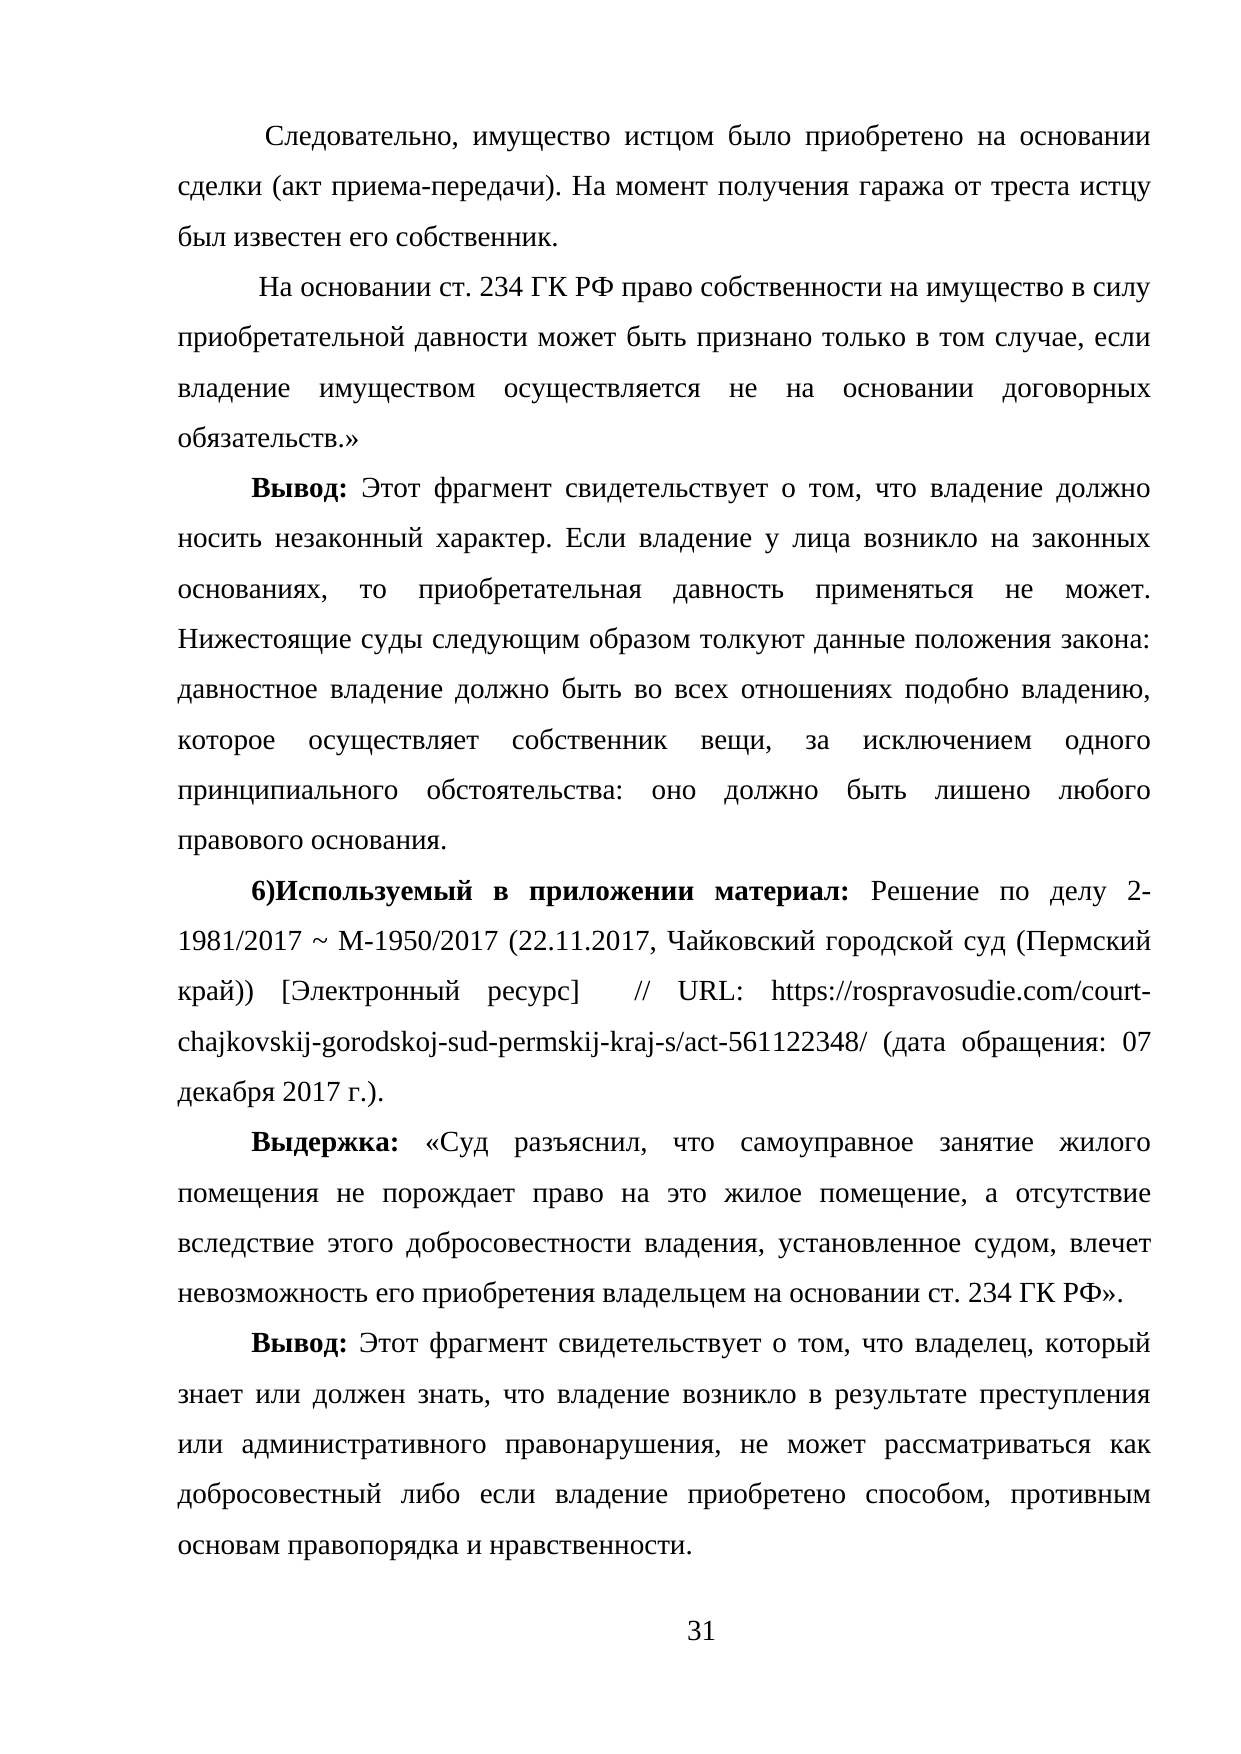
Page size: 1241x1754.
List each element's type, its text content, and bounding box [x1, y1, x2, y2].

text 6)Используемый в приложении материал: Решение по делу 2-1981/2017 ~ М-1950/2017 (22.11.2017, Чайковский городской суд (Пермский край)) [Электронный ресурс] // URL: https://rospravosudie.com/court-chajkovskij-gorodskoj-sud-permskij-kraj-s/act-561122348/ (дата обращения: 07 декабря 2017 г.). [177, 873, 1152, 1108]
text На основании ст. 234 ГК РФ право собственности на имущество в силу приобретательной давности может быть признано только в том случае, если владение имуществом осуществляется не на основании договорных обязательств.» [177, 269, 1152, 453]
text Выдержка: «Суд разъяснил, что самоуправное занятие жилого помещения не порождает право на это жилое помещение, а отсутствие вследствие этого добросовестности владения, установленное судом, влечет невозможность его приобретения владельцем на основании ст. 234 ГК РФ». [177, 1124, 1152, 1309]
text Следовательно, имущество истцом было приобретено на основании сделки (акт приема-передачи). На момент получения гаража от треста истцу был известен его собственник. [177, 118, 1152, 252]
text Вывод: Этот фрагмент свидетельствует о том, что владение должно носить незаконный характер. Если владение у лица возникло на законных основаниях, то приобретательная давность применяться не может. Нижестоящие суды следующим образом толкуют данные положения закона: давностное владение должно быть во всех отношениях подобно владению, которое осуществляет собственник вещи, за исключением одного принципиального обстоятельства: оно должно быть лишено любого правового основания. [177, 470, 1152, 856]
text Вывод: Этот фрагмент свидетельствует о том, что владелец, который знает или должен знать, что владение возникло в результате преступления или административного правонарушения, не может рассматриваться как добросовестный либо если владение приобретено способом, противным основам правопорядка и нравственности. [177, 1326, 1152, 1560]
